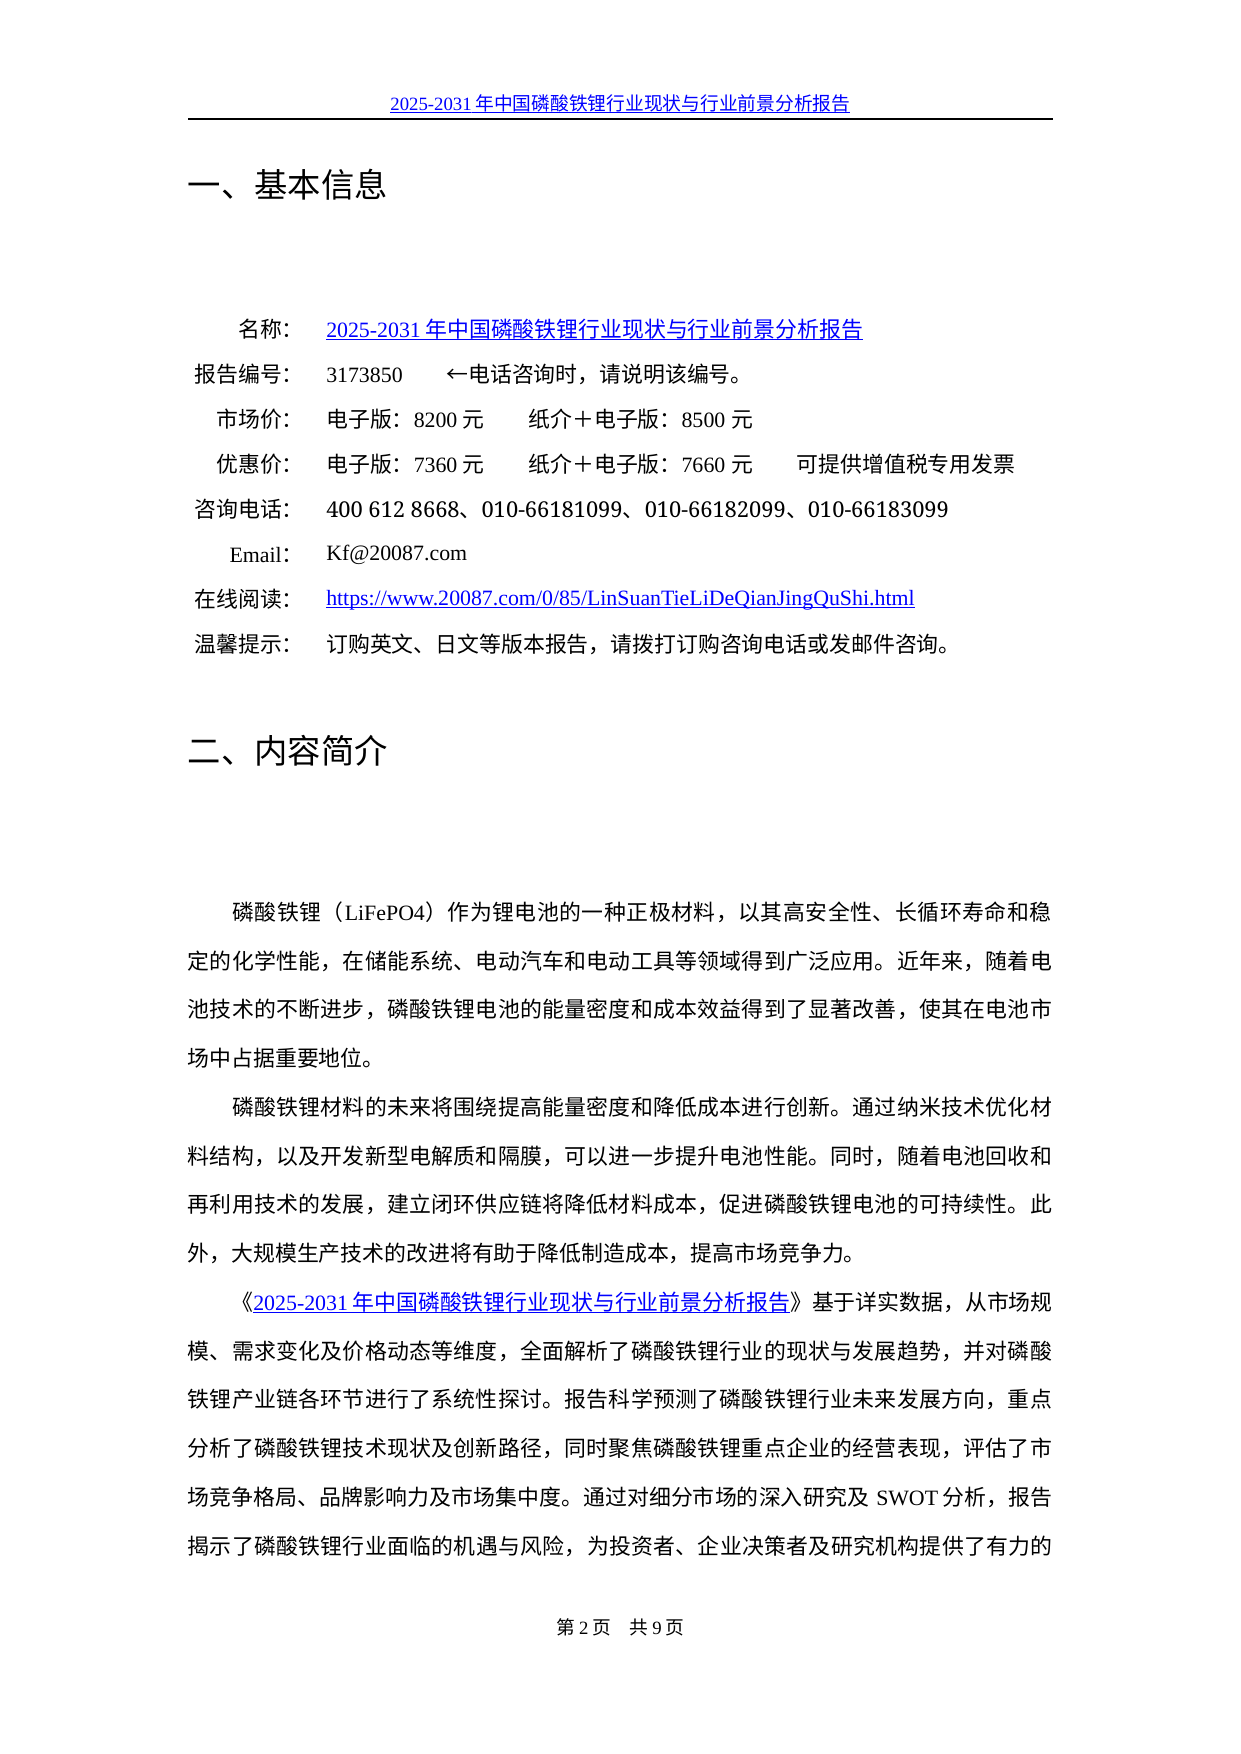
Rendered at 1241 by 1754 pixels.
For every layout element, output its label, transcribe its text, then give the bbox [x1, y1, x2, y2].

title 二、内容简介 [187, 717, 1053, 782]
table_cell 订购英文、日文等版本报告，请拨打订购咨询电话或发邮件咨询。 [315, 627, 1073, 672]
table_cell 市场价： [167, 402, 315, 447]
table_cell Email： [167, 537, 315, 582]
table_cell 咨询电话： [167, 492, 315, 537]
title 一、基本信息 [187, 150, 1053, 215]
table_cell 报告编号： [167, 357, 315, 402]
table_cell 在线阅读： [167, 582, 315, 627]
table_cell [315, 582, 1073, 627]
table_cell 电子版：7360 元 纸介＋电子版：7660 元 可提供增值税专用发票 [315, 447, 1073, 492]
table_header 2025-2031年中国磷酸铁锂行业现状与行业前景分析报告 [315, 312, 1073, 357]
table_cell 400 612 8668、010-66181099、010-66182099、010-66183099 [315, 492, 1073, 537]
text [187, 894, 1053, 1561]
table_cell Kf@20087.com [315, 537, 1073, 582]
table_cell 优惠价： [167, 447, 315, 492]
table_cell 温馨提示： [167, 627, 315, 672]
table_header 名称： [167, 312, 315, 357]
table_cell 3173850 ←电话咨询时，请说明该编号。 [315, 357, 1073, 402]
table_cell 电子版：8200 元 纸介＋电子版：8500 元 [315, 402, 1073, 447]
